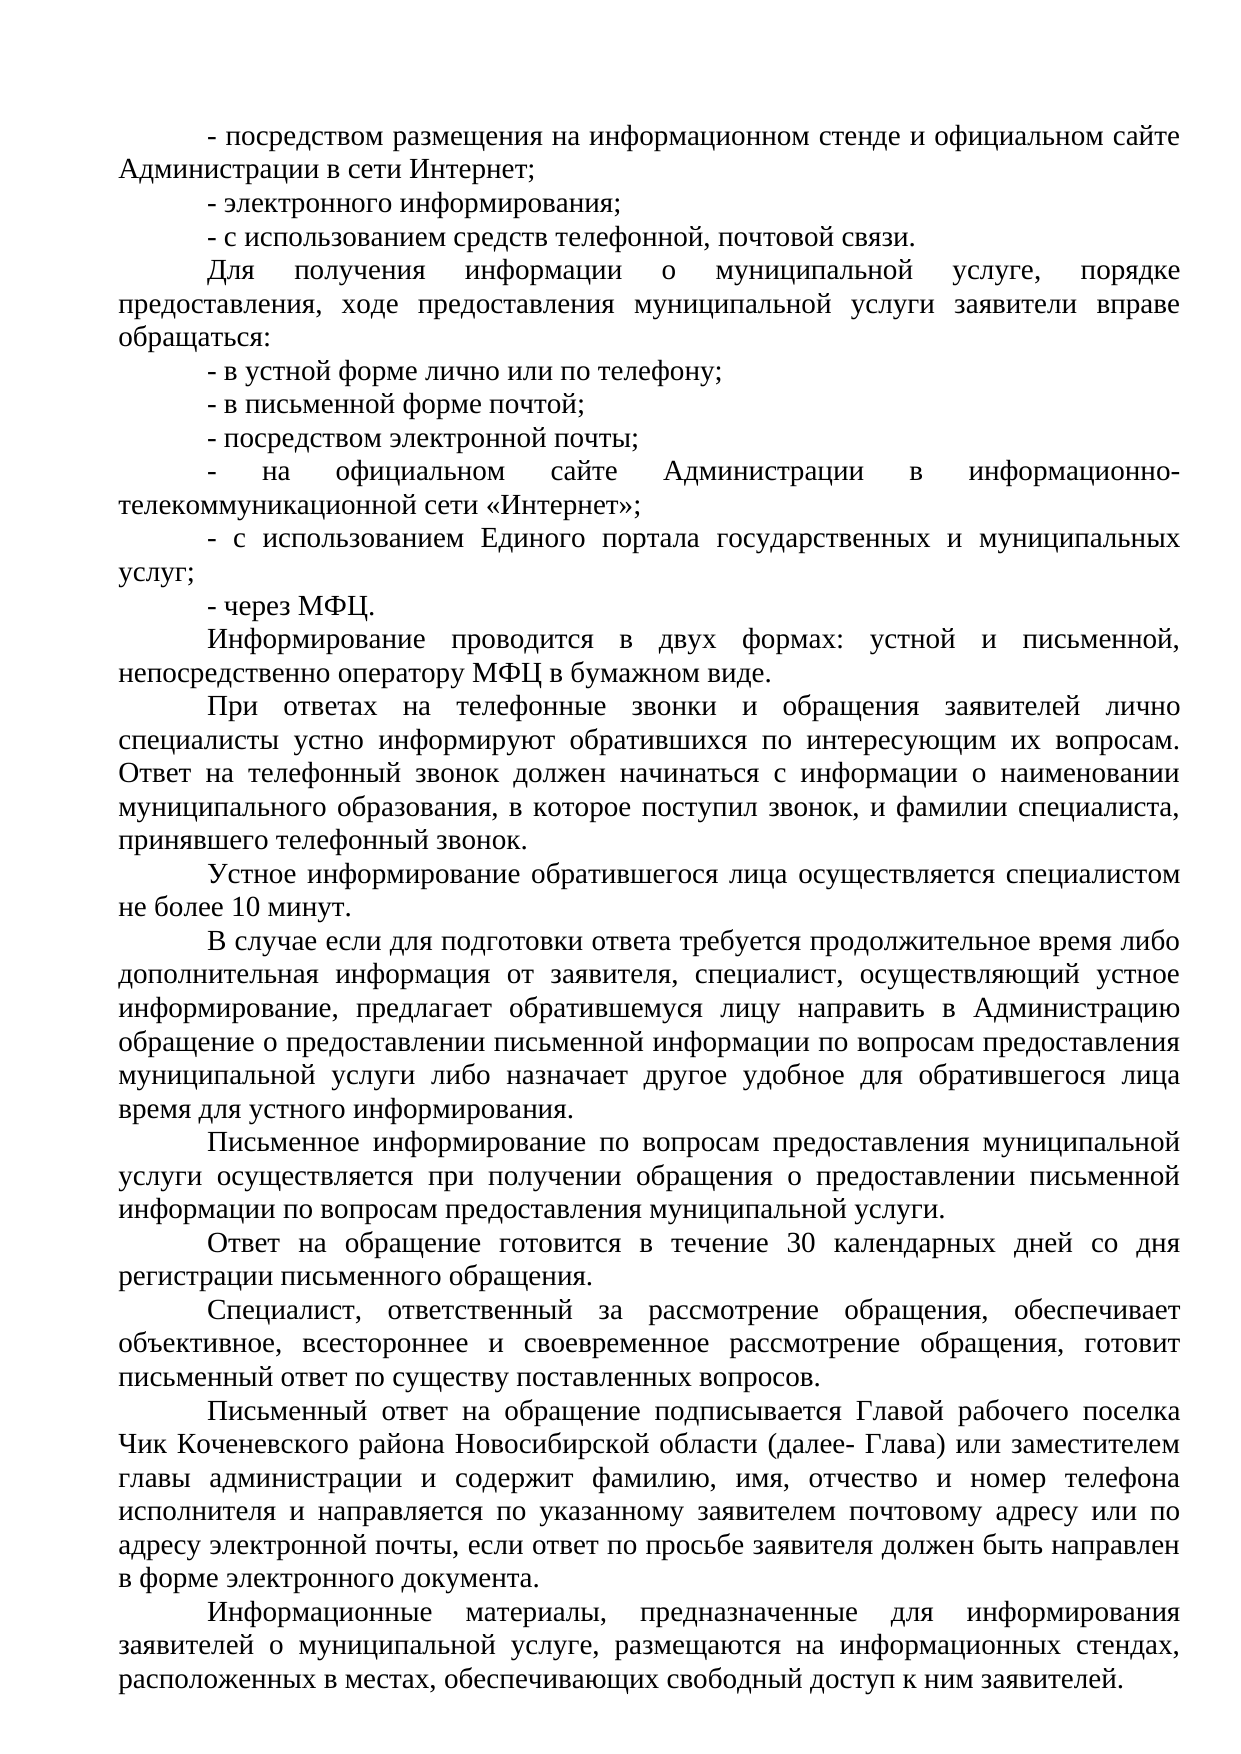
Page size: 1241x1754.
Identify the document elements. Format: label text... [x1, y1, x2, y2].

text Устное информирование обратившегося лица осуществляется специалистом не более 10 минут. [118, 856, 1181, 923]
text - электронного информирования; [118, 185, 1181, 219]
text Письменный ответ на обращение подписывается Главой рабочего поселка Чик Коченевского района Новосибирской области (далее- Глава) или заместителем главы администрации и содержит фамилию, имя, отчество и номер телефона исполнителя и направляется по указанному заявителем почтовому адресу или по адресу электронной почты, если ответ по просьбе заявителя должен быть направлен в форме электронного документа. [118, 1393, 1181, 1594]
text - в устной форме лично или по телефону; [118, 353, 1181, 386]
text - через МФЦ. [118, 588, 1181, 621]
text Специалист, ответственный за рассмотрение обращения, обеспечивает объективное, всестороннее и своевременное рассмотрение обращения, готовит письменный ответ по существу поставленных вопросов. [118, 1292, 1181, 1393]
text Письменное информирование по вопросам предоставления муниципальной услуги осуществляется при получении обращения о предоставлении письменной информации по вопросам предоставления муниципальной услуги. [118, 1124, 1181, 1225]
text - в письменной форме почтой; [118, 386, 1181, 420]
text При ответах на телефонные звонки и обращения заявителей лично специалисты устно информируют обратившихся по интересующим их вопросам. Ответ на телефонный звонок должен начинаться с информации о наименовании муниципального образования, в которое поступил звонок, и фамилии специалиста, принявшего телефонный звонок. [118, 688, 1181, 856]
text В случае если для подготовки ответа требуется продолжительное время либо дополнительная информация от заявителя, специалист, осуществляющий устное информирование, предлагает обратившемуся лицу направить в Администрацию обращение о предоставлении письменной информации по вопросам предоставления муниципальной услуги либо назначает другое удобное для обратившегося лица время для устного информирования. [118, 923, 1181, 1124]
text - посредством размещения на информационном стенде и официальном сайте Администрации в сети Интернет; [118, 118, 1181, 185]
text Для получения информации о муниципальной услуге, порядке предоставления, ходе предоставления муниципальной услуги заявители вправе обращаться: [118, 252, 1181, 353]
text Информационные материалы, предназначенные для информирования заявителей о муниципальной услуге, размещаются на информационных стендах, расположенных в местах, обеспечивающих свободный доступ к ним заявителей. [118, 1594, 1181, 1694]
text Информирование проводится в двух формах: устной и письменной, непосредственно оператору МФЦ в бумажном виде. [118, 621, 1181, 688]
text Ответ на обращение готовится в течение 30 календарных дней со дня регистрации письменного обращения. [118, 1225, 1181, 1292]
text - с использованием средств телефонной, почтовой связи. [118, 219, 1181, 252]
text - посредством электронной почты; [118, 420, 1181, 453]
text - с использованием Единого портала государственных и муниципальных услуг; [118, 521, 1181, 588]
text - на официальном сайте Администрации в информационно- телекоммуникационной сети «Интернет»; [118, 453, 1181, 521]
